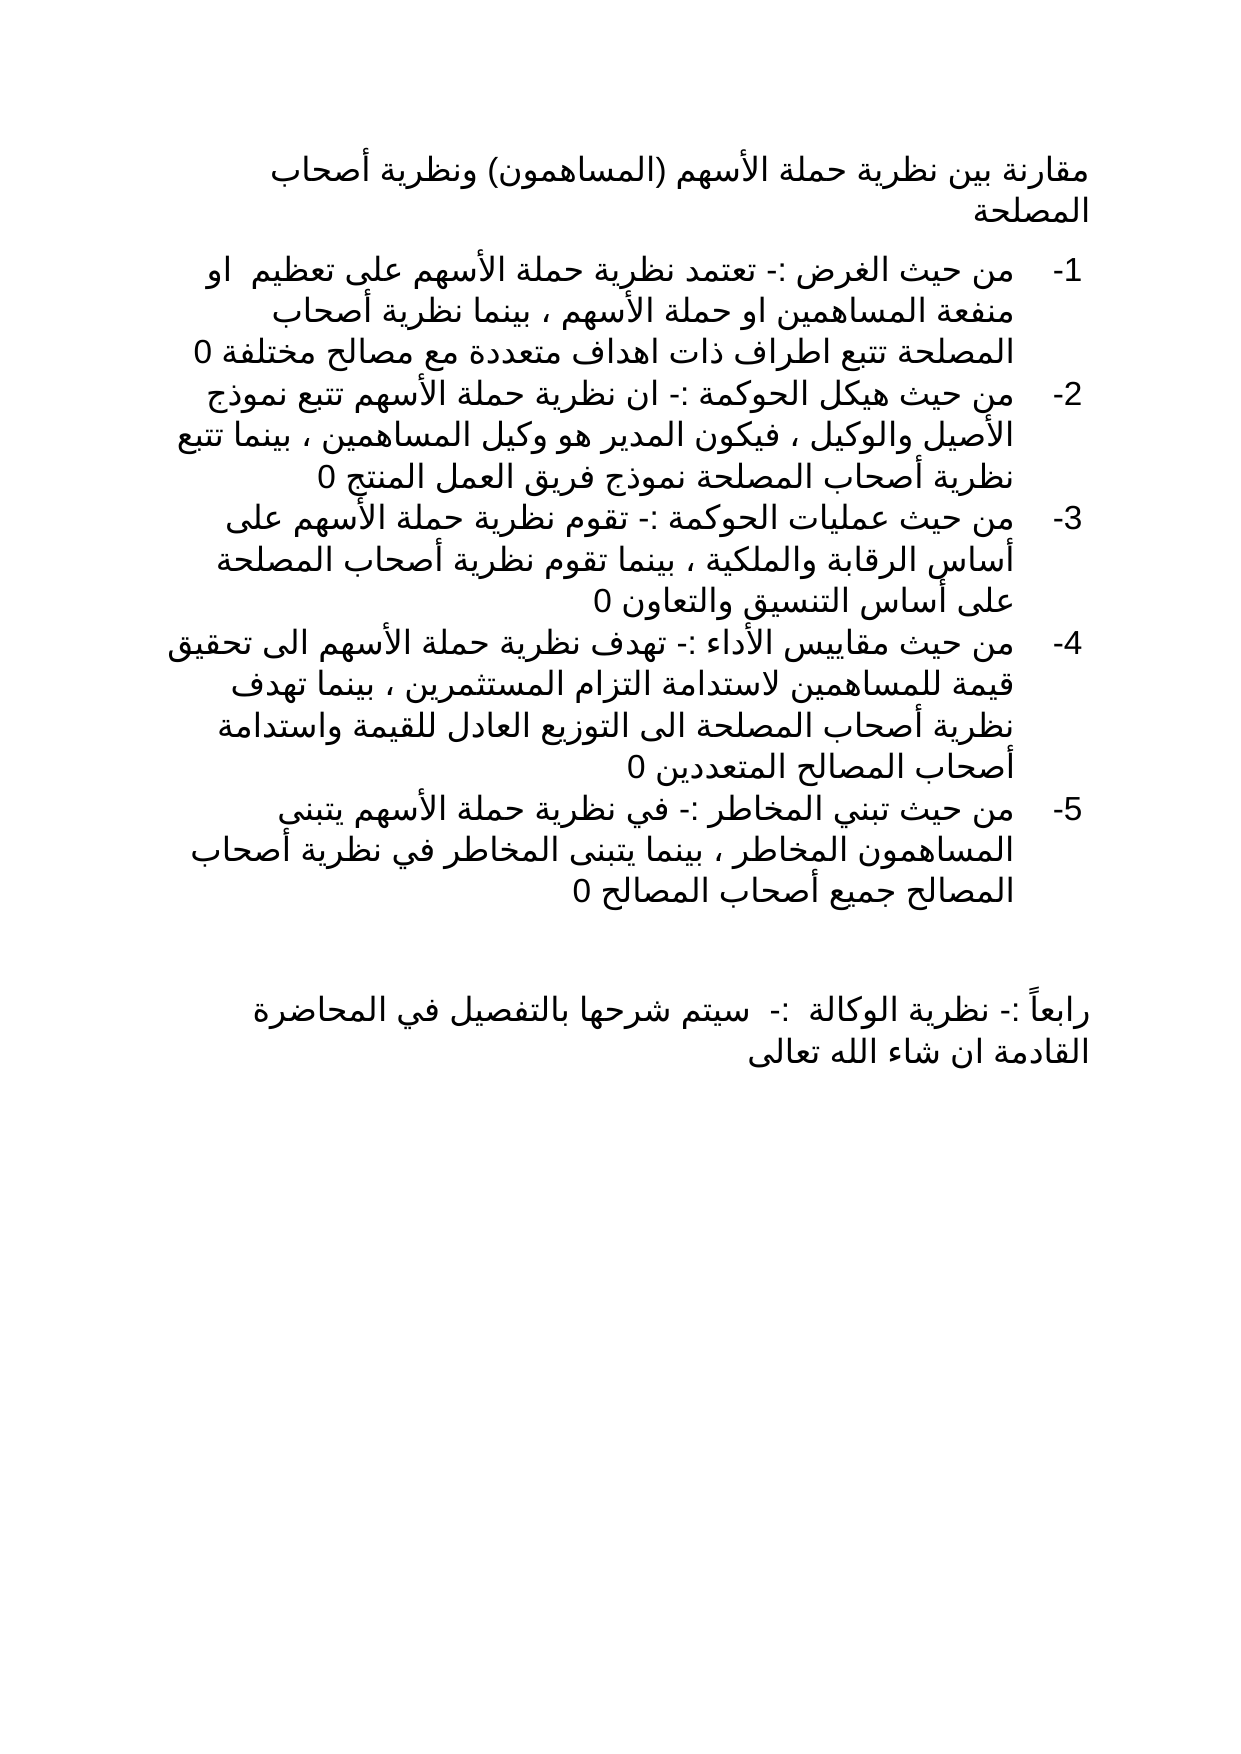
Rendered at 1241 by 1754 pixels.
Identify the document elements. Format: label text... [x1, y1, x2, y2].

list من حيث هيكل الحوكمة :- ان نظرية حملة الأسهم تتبع نموذج الأصيل والوكيل ، فيكون المدير هو وكيل المساهمين ، بينما تتبع نظرية أصحاب المصلحة نموذج فريق العمل المنتج 0 [150, 374, 1053, 495]
list من حيث مقاييس الأداء :- تهدف نظرية حملة الأسهم الى تحقيق قيمة للمساهمين لاستدامة التزام المستثمرين ، بينما تهدف نظرية أصحاب المصلحة الى التوزيع العادل للقيمة واستدامة أصحاب المصالح المتعددين 0 [150, 623, 1053, 786]
text رابعاً :- نظرية الوكالة :- سيتم شرحها بالتفصيل في المحاضرة القادمة ان شاء الله تعالى [150, 990, 1090, 1070]
text مقارنة بين نظرية حملة الأسهم (المساهمون) ونظرية أصحاب المصلحة [150, 150, 1090, 230]
list من حيث تبني المخاطر :- في نظرية حملة الأسهم يتبنى المساهمون المخاطر ، بينما يتبنى المخاطر في نظرية أصحاب المصالح جميع أصحاب المصالح 0 [150, 788, 1053, 910]
list من حيث عمليات الحوكمة :- تقوم نظرية حملة الأسهم على أساس الرقابة والملكية ، بينما تقوم نظرية أصحاب المصلحة على أساس التنسيق والتعاون 0 [150, 498, 1053, 620]
list من حيث الغرض :- تعتمد نظرية حملة الأسهم على تعظيم او منفعة المساهمين او حملة الأسهم ، بينما نظرية أصحاب المصلحة تتبع اطراف ذات اهداف متعددة مع مصالح مختلفة 0 [150, 249, 1053, 371]
